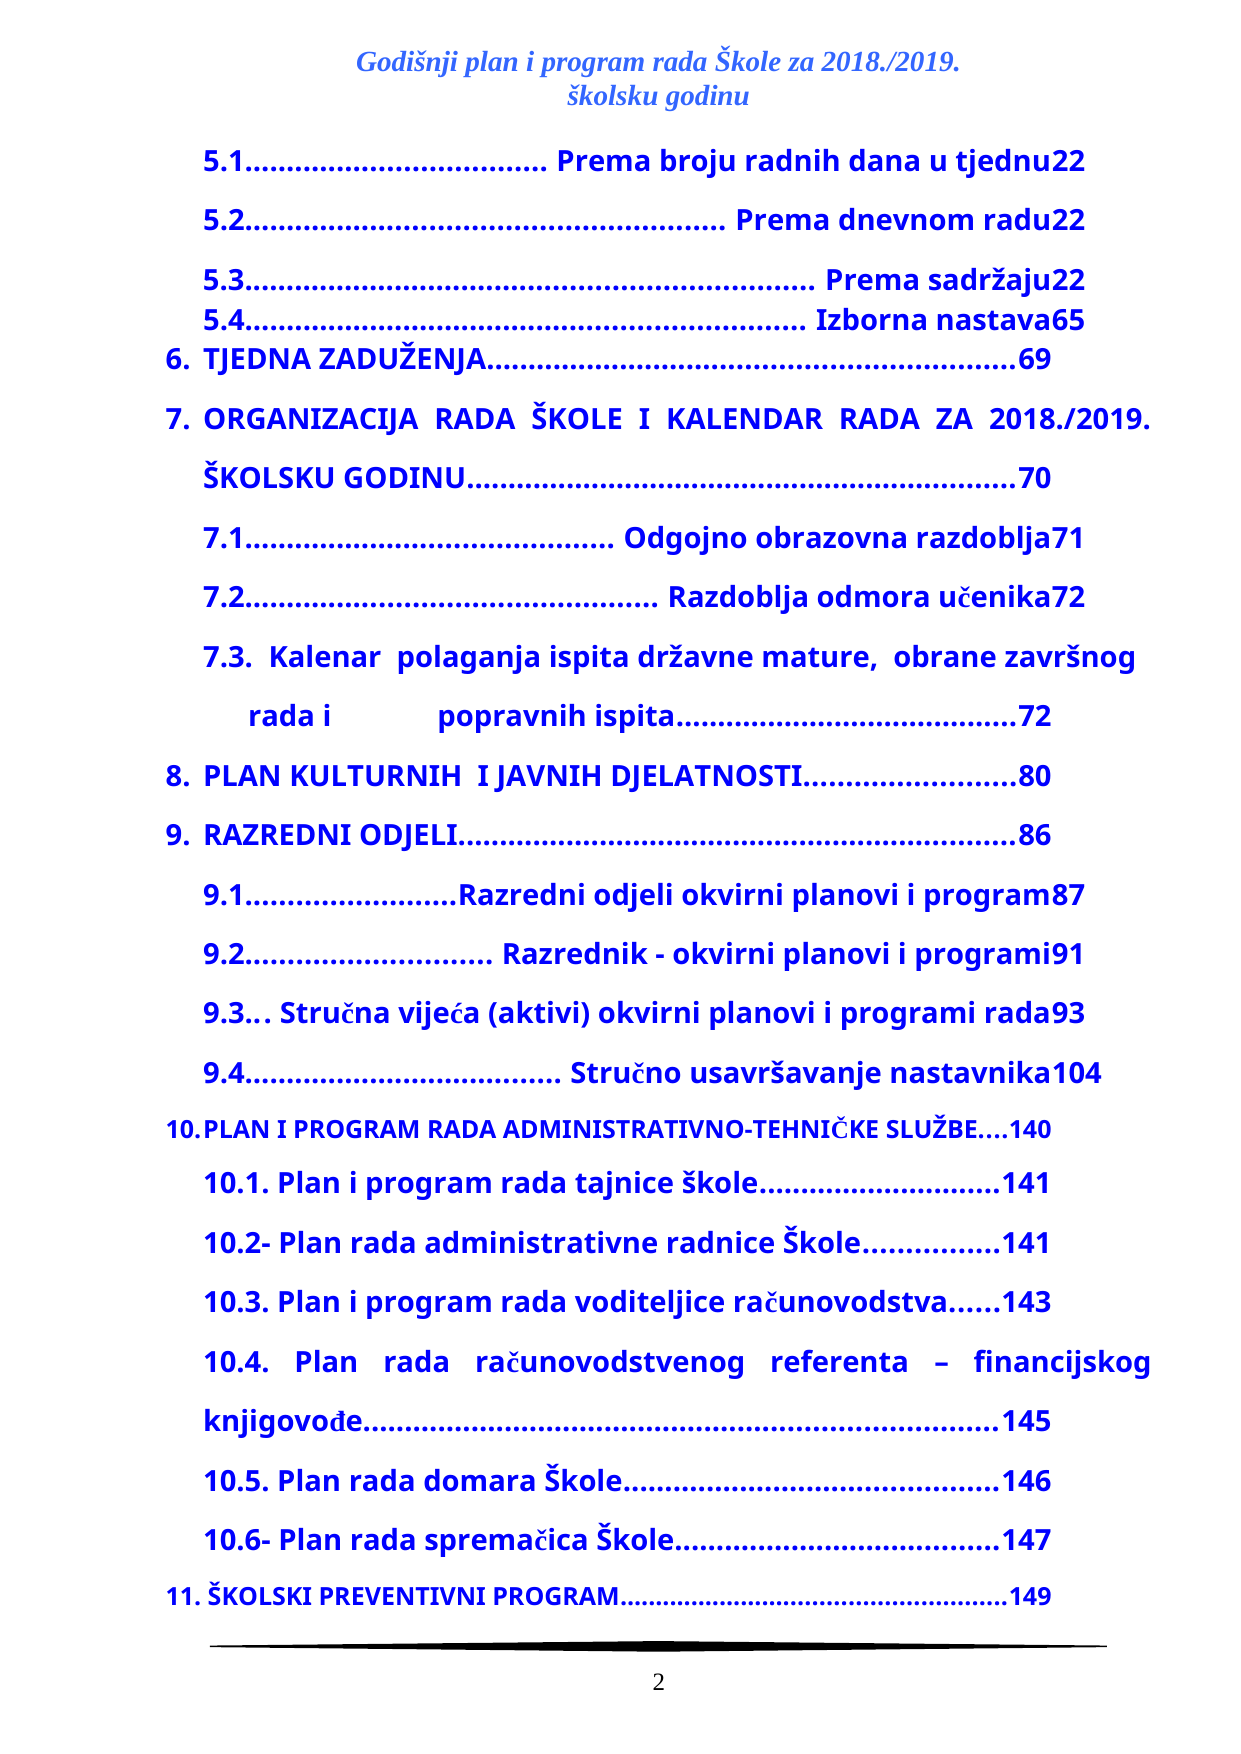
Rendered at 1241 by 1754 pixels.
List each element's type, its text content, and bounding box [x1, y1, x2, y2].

list Stručna vijeća (aktivi) okvirni planovi i programi rada 93 [203, 993, 1152, 1032]
list Odgojno obrazovna razdoblja 71 [203, 517, 1152, 557]
list RAZREDNI ODJELI 86 [165, 814, 1152, 854]
text 10.3. Plan i program rada voditeljice računovodstva 143 [203, 1282, 1152, 1321]
text 10.5. Plan rada domara Škole 146 [203, 1460, 1152, 1500]
list ORGANIZACIJA RADA ŠKOLE I KALENDAR RADA ZA 2018./2019. ŠKOLSKU GODINU 70 [165, 398, 1152, 497]
list TJEDNA ZADUŽENJA 69 [165, 338, 1152, 378]
list Izborna nastava 65 [203, 299, 1152, 338]
text 10.4. Plan rada računovodstvenog referenta – financijskog knjigovođe 145 [203, 1341, 1152, 1440]
list PLAN I PROGRAM RADA ADMINISTRATIVNO-TEHNIČKE SLUŽBE 140 [165, 1112, 1152, 1146]
list Razredni odjeli okvirni planovi i program 87 [203, 874, 1152, 913]
list Prema dnevnom radu 22 [203, 199, 1152, 239]
list Razdoblja odmora učenika 72 [203, 576, 1152, 616]
text 10.2- Plan rada administrativne radnice Škole 141 [203, 1222, 1152, 1262]
list Razrednik - okvirni planovi i programi 91 [203, 933, 1152, 973]
list Stručno usavršavanje nastavnika 104 [203, 1052, 1152, 1092]
list Prema sadržaju 22 [203, 259, 1152, 299]
text 10.1. Plan i program rada tajnice škole 141 [203, 1163, 1152, 1202]
list PLAN KULTURNIH I JAVNIH DJELATNOSTI 80 [165, 755, 1152, 794]
text 11. ŠKOLSKI PREVENTIVNI PROGRAM 149 [165, 1579, 1152, 1613]
text 10.6- Plan rada spremačica Škole 147 [203, 1519, 1152, 1559]
list Kalenar polaganja ispita državne mature, obrane završnog rada i popravnih ispita 72 [203, 636, 1152, 735]
list Prema broju radnih dana u tjednu 22 [203, 140, 1152, 180]
